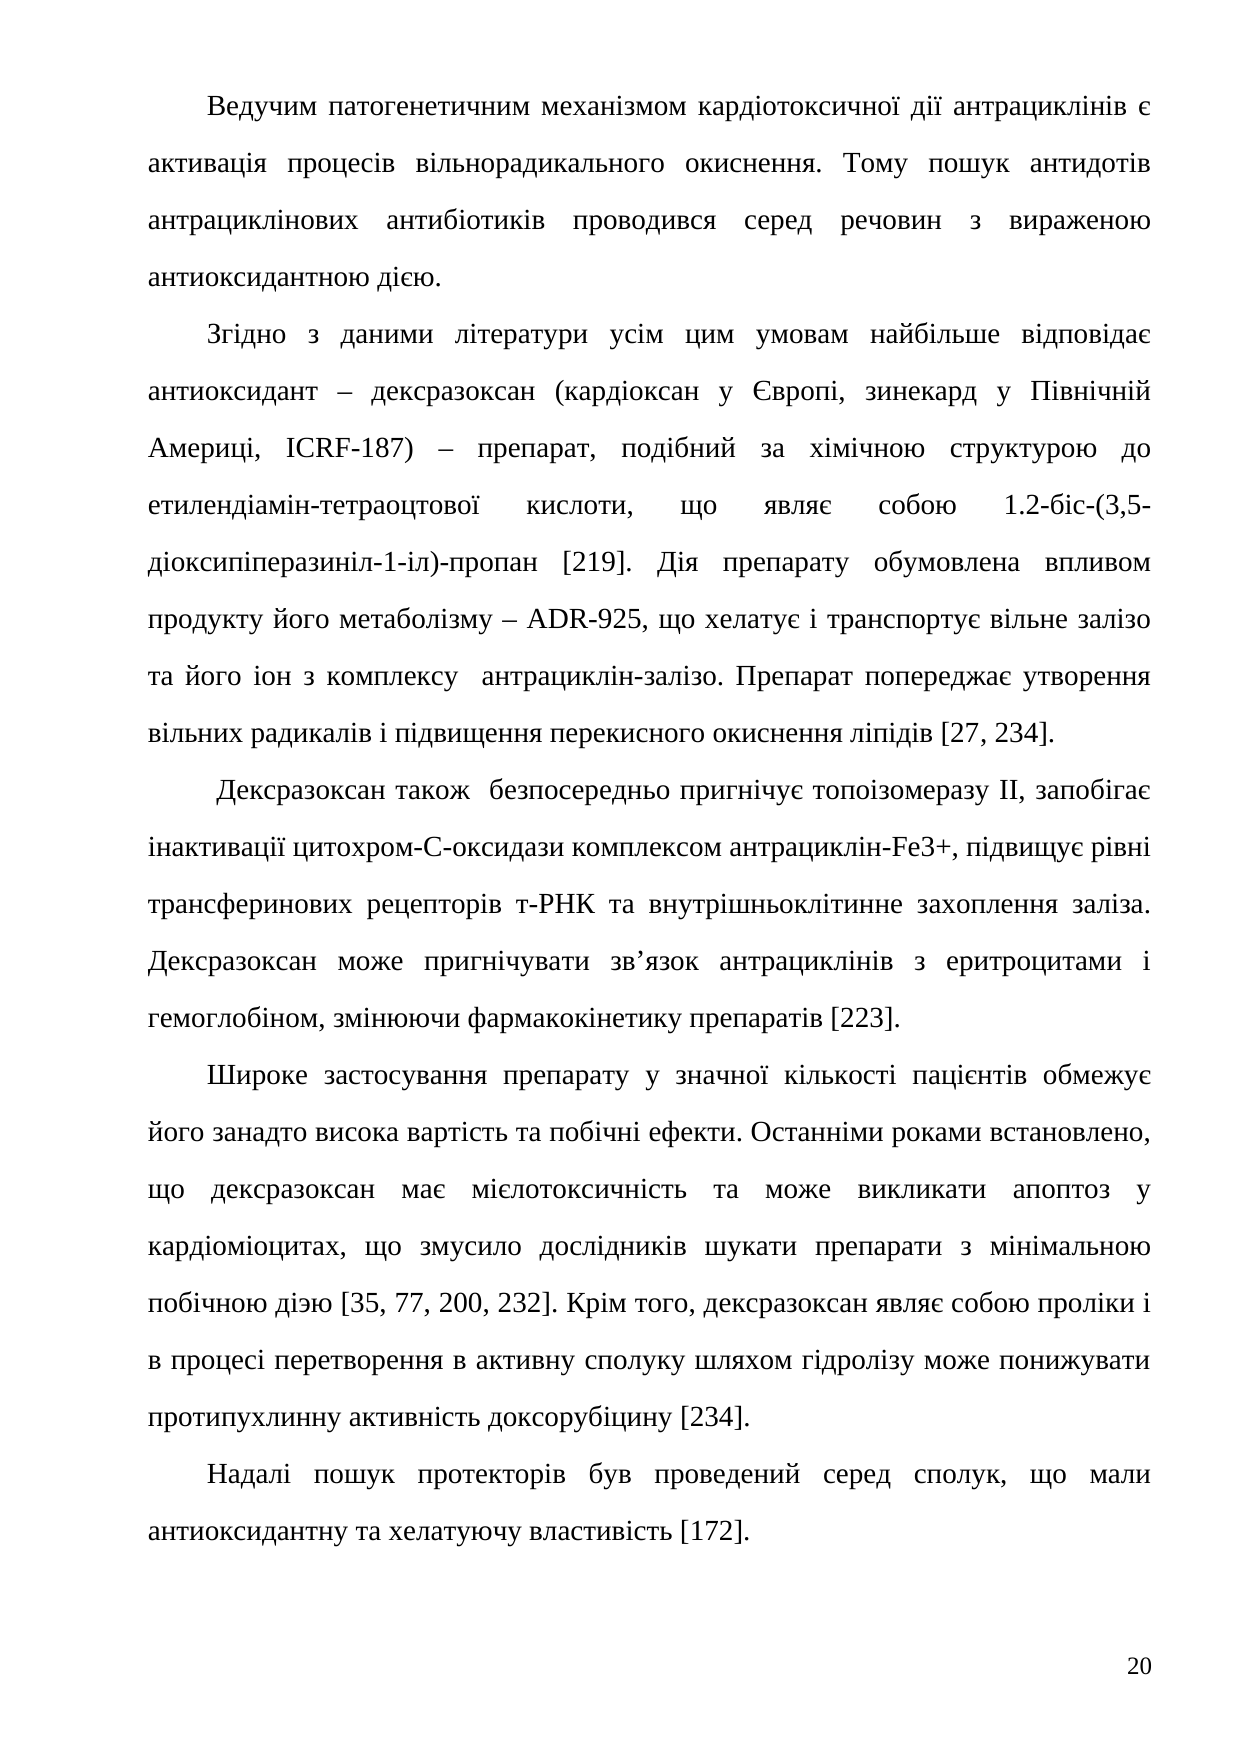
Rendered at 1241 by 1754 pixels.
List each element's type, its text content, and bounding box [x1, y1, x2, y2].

text Ведучим патогенетичним механізмом кардіотоксичної дії антрациклінів є активація процесів вільнорадикального окиснення. Тому пошук антидотів антрациклінових антибіотиків проводився серед речовин з вираженою антиоксидантною дією. [148, 88, 1152, 293]
text Згідно з даними літератури усім цим умовам найбільше відповідає антиоксидант – дексразоксан (кардіоксан у Європі, зинекард у Північній Америці, ICRF-187) – препарат, подібний за хімічною структурою до етилендіамін-тетраоцтової кислоти, що являє собою 1.2-біс-(3,5-діоксипіперазиніл-1-іл)-пропан [219]. Дія препарату обумовлена впливом продукту його метаболізму – ADR-925, що хелатує і транспортує вільне залізо та його іон з комплексу антрациклін-залізо. Препарат попереджає утворення вільних радикалів і підвищення перекисного окиснення ліпідів [27, 234]. [148, 316, 1152, 749]
text Надалі пошук протекторів був проведений серед сполук, що мали антиоксидантну та хелатуючу властивість [172]. [148, 1456, 1152, 1547]
text Широке застосування препарату у значної кількості пацієнтів обмежує його занадто висока вартість та побічні ефекти. Останніми роками встановлено, що дексразоксан має мієлотоксичність та може викликати апоптоз у кардіоміоцитах, що змусило дослідників шукати препарати з мінімальною побічною діэю [35, 77, 200, 232]. Крім того, дексразоксан являє собою проліки і в процесі перетворення в активну сполуку шляхом гідролізу може понижувати протипухлинну активність доксорубіцину [234]. [148, 1057, 1152, 1433]
text Дексразоксан також безпосередньо пригнічує топоізомеразу ІІ, запобігає інактивації цитохром-С-оксидази комплексом антрациклін-Fe3+, підвищує рівні трансферинових рецепторів т-РНК та внутрішньоклітинне захоплення заліза. Дексразоксан може пригнічувати зв’язок антрациклінів з еритроцитами і гемоглобіном, змінюючи фармакокінетику препаратів [223]. [148, 772, 1152, 1034]
